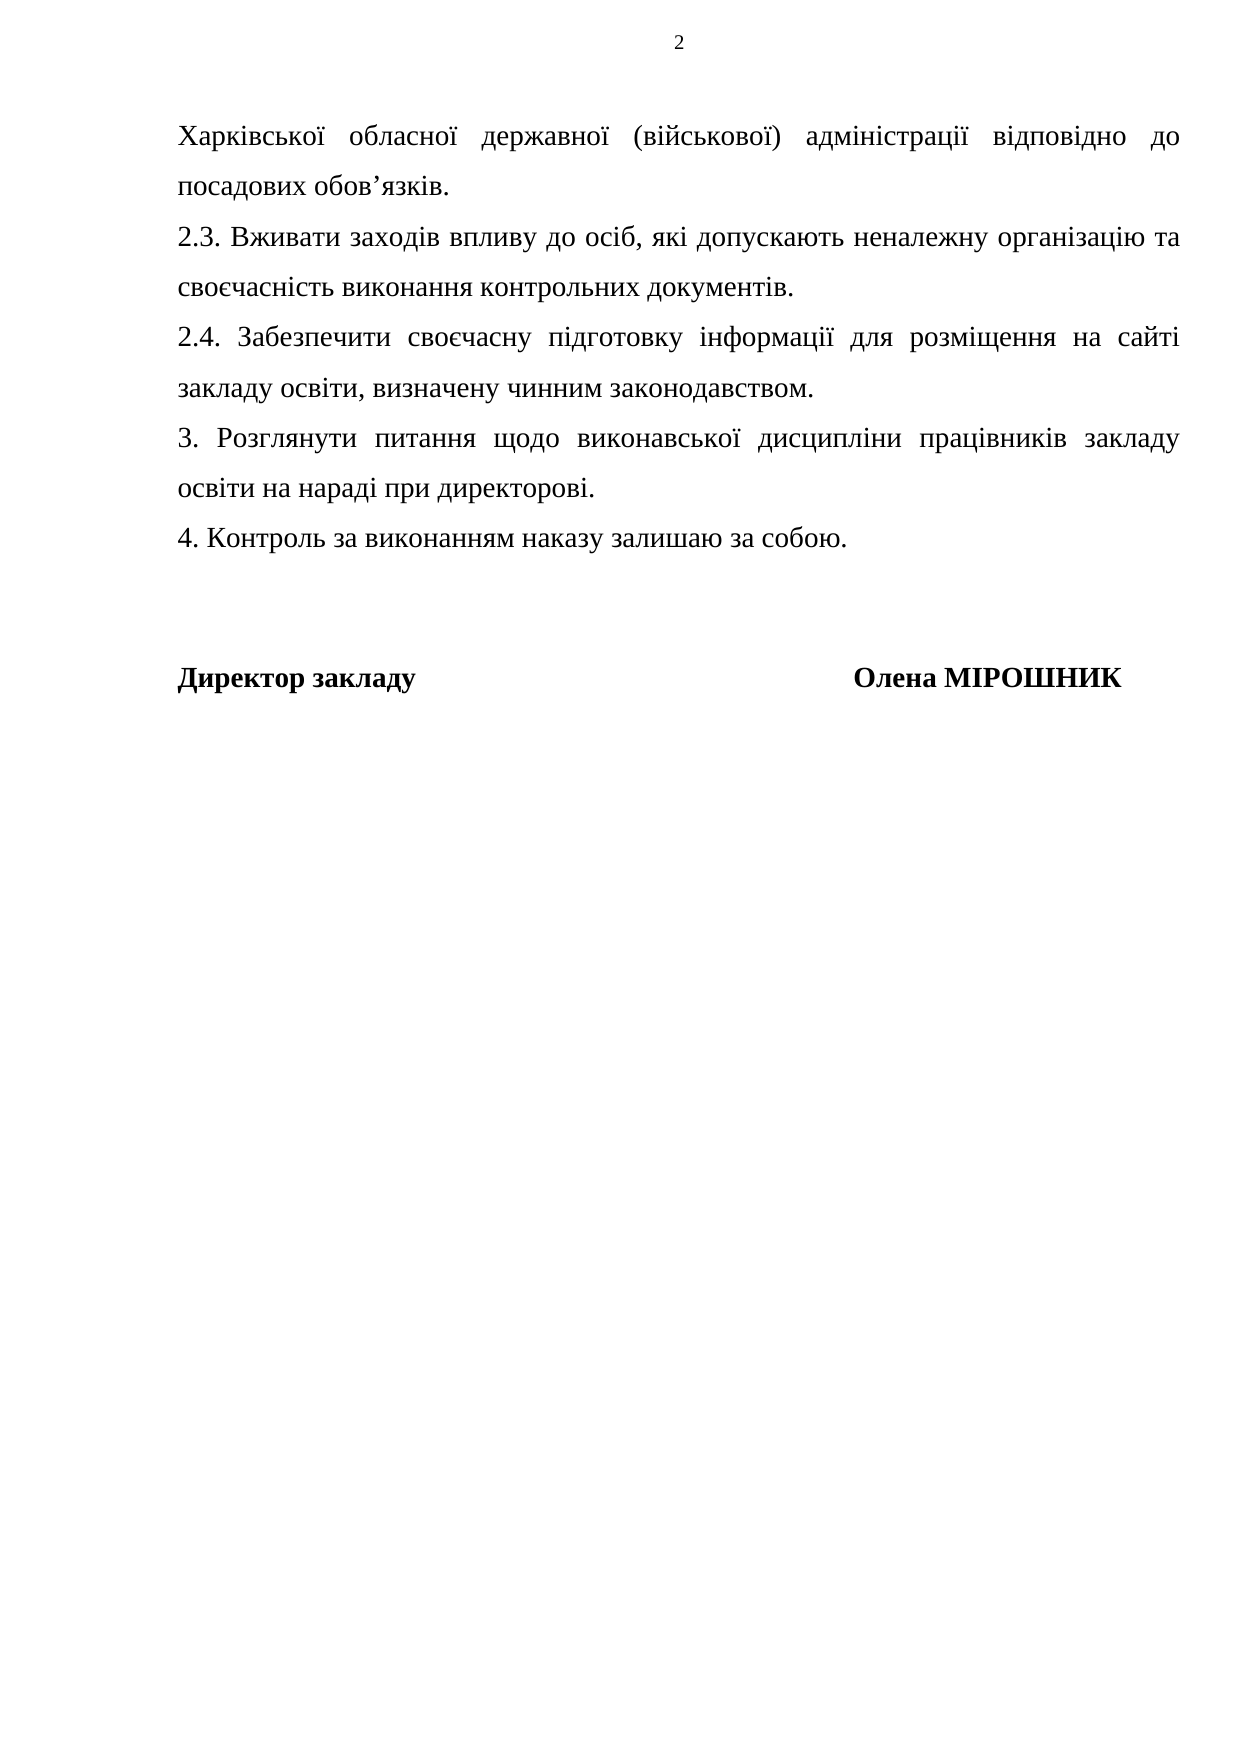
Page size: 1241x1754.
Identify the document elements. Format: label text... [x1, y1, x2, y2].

text 4. Контроль за виконанням наказу залишаю за собою. [177, 521, 1181, 554]
text 3. Розглянути питання щодо виконавської дисципліни працівників закладу освіти на нараді при директорові. [177, 420, 1181, 504]
text 2.4. Забезпечити своєчасну підготовку інформації для розміщення на сайті закладу освіти, визначену чинним законодавством. [177, 319, 1181, 403]
text Директор закладу Олена МІРОШНИК [177, 660, 1181, 693]
text 2.3. Вживати заходів впливу до осіб, які допускають неналежну організацію та своєчасність виконання контрольних документів. [177, 219, 1181, 303]
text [177, 118, 1181, 202]
